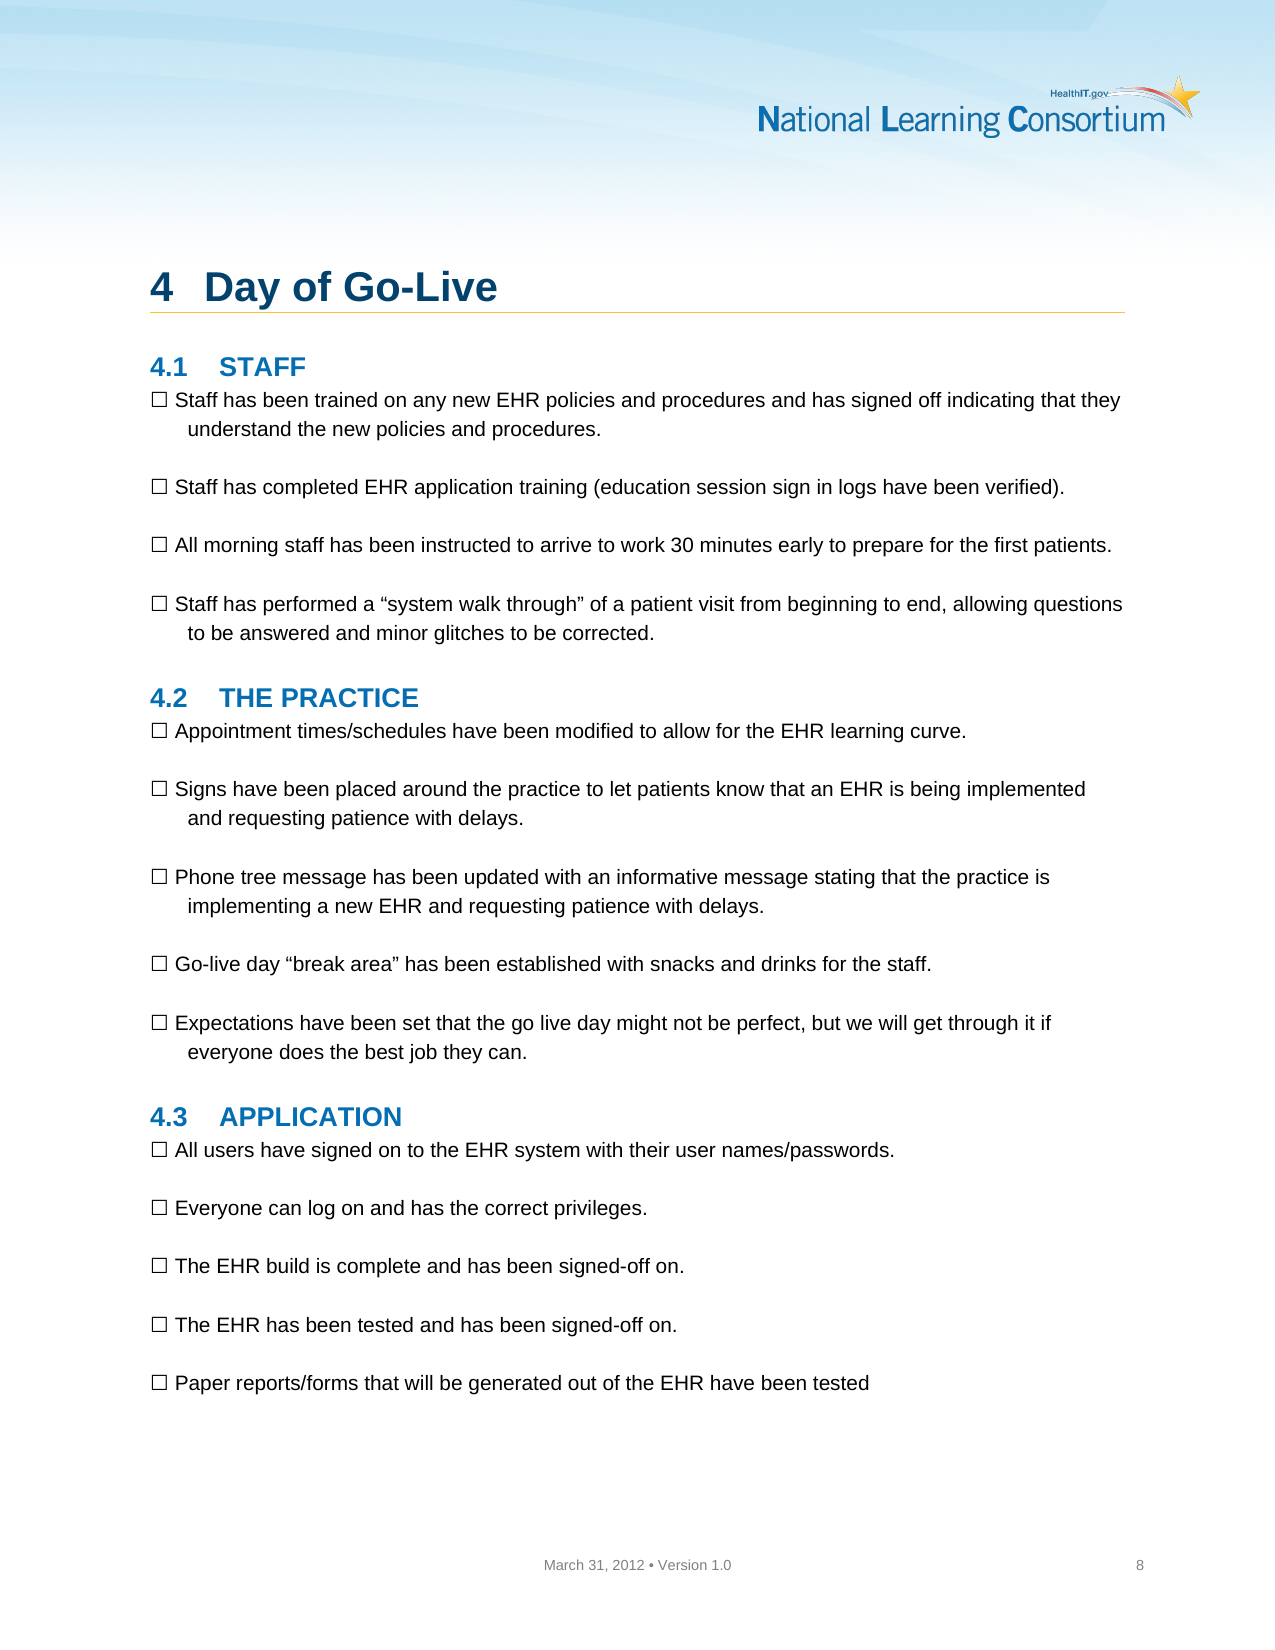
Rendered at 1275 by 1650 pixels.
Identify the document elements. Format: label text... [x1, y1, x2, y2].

text Expectations have been set that the go live day might not be perfect, but we will get through it if everyone does the best job they can. [150, 1005, 1125, 1063]
subtitle The Practice [150, 682, 1125, 713]
text The EHR has been tested and has been signed-off on. [150, 1307, 1125, 1336]
text Phone tree message has been updated with an informative message stating that the practice is implementing a new EHR and requesting patience with delays. [150, 859, 1125, 918]
text Staff has been trained on any new EHR policies and procedures and has signed off indicating that they understand the new policies and procedures. [150, 382, 1125, 441]
text Everyone can log on and has the correct privileges. [150, 1191, 1125, 1220]
subtitle Day of Go-Live [150, 262, 1125, 312]
text All users have signed on to the EHR system with their user names/passwords. [150, 1132, 1125, 1161]
subtitle Staff [150, 351, 1125, 382]
text Staff has completed EHR application training (education session sign in logs have been verified). [150, 470, 1125, 499]
text All morning staff has been instructed to arrive to work 30 minutes early to prepare for the first patients. [150, 528, 1125, 557]
subtitle Application [150, 1101, 1125, 1132]
text Signs have been placed around the practice to let patients know that an EHR is being implemented and requesting patience with delays. [150, 772, 1125, 830]
text Staff has performed a “system walk through” of a patient visit from beginning to end, allowing questions to be answered and minor glitches to be corrected. [150, 586, 1125, 645]
text The EHR build is complete and has been signed-off on. [150, 1249, 1125, 1278]
text Go-live day “break area” has been established with snacks and drinks for the staff. [150, 947, 1125, 976]
picture [0, 0, 1275, 300]
text Appointment times/schedules have been modified to allow for the EHR learning curve. [150, 713, 1125, 743]
text Paper reports/forms that will be generated out of the EHR have been tested [150, 1366, 1125, 1395]
